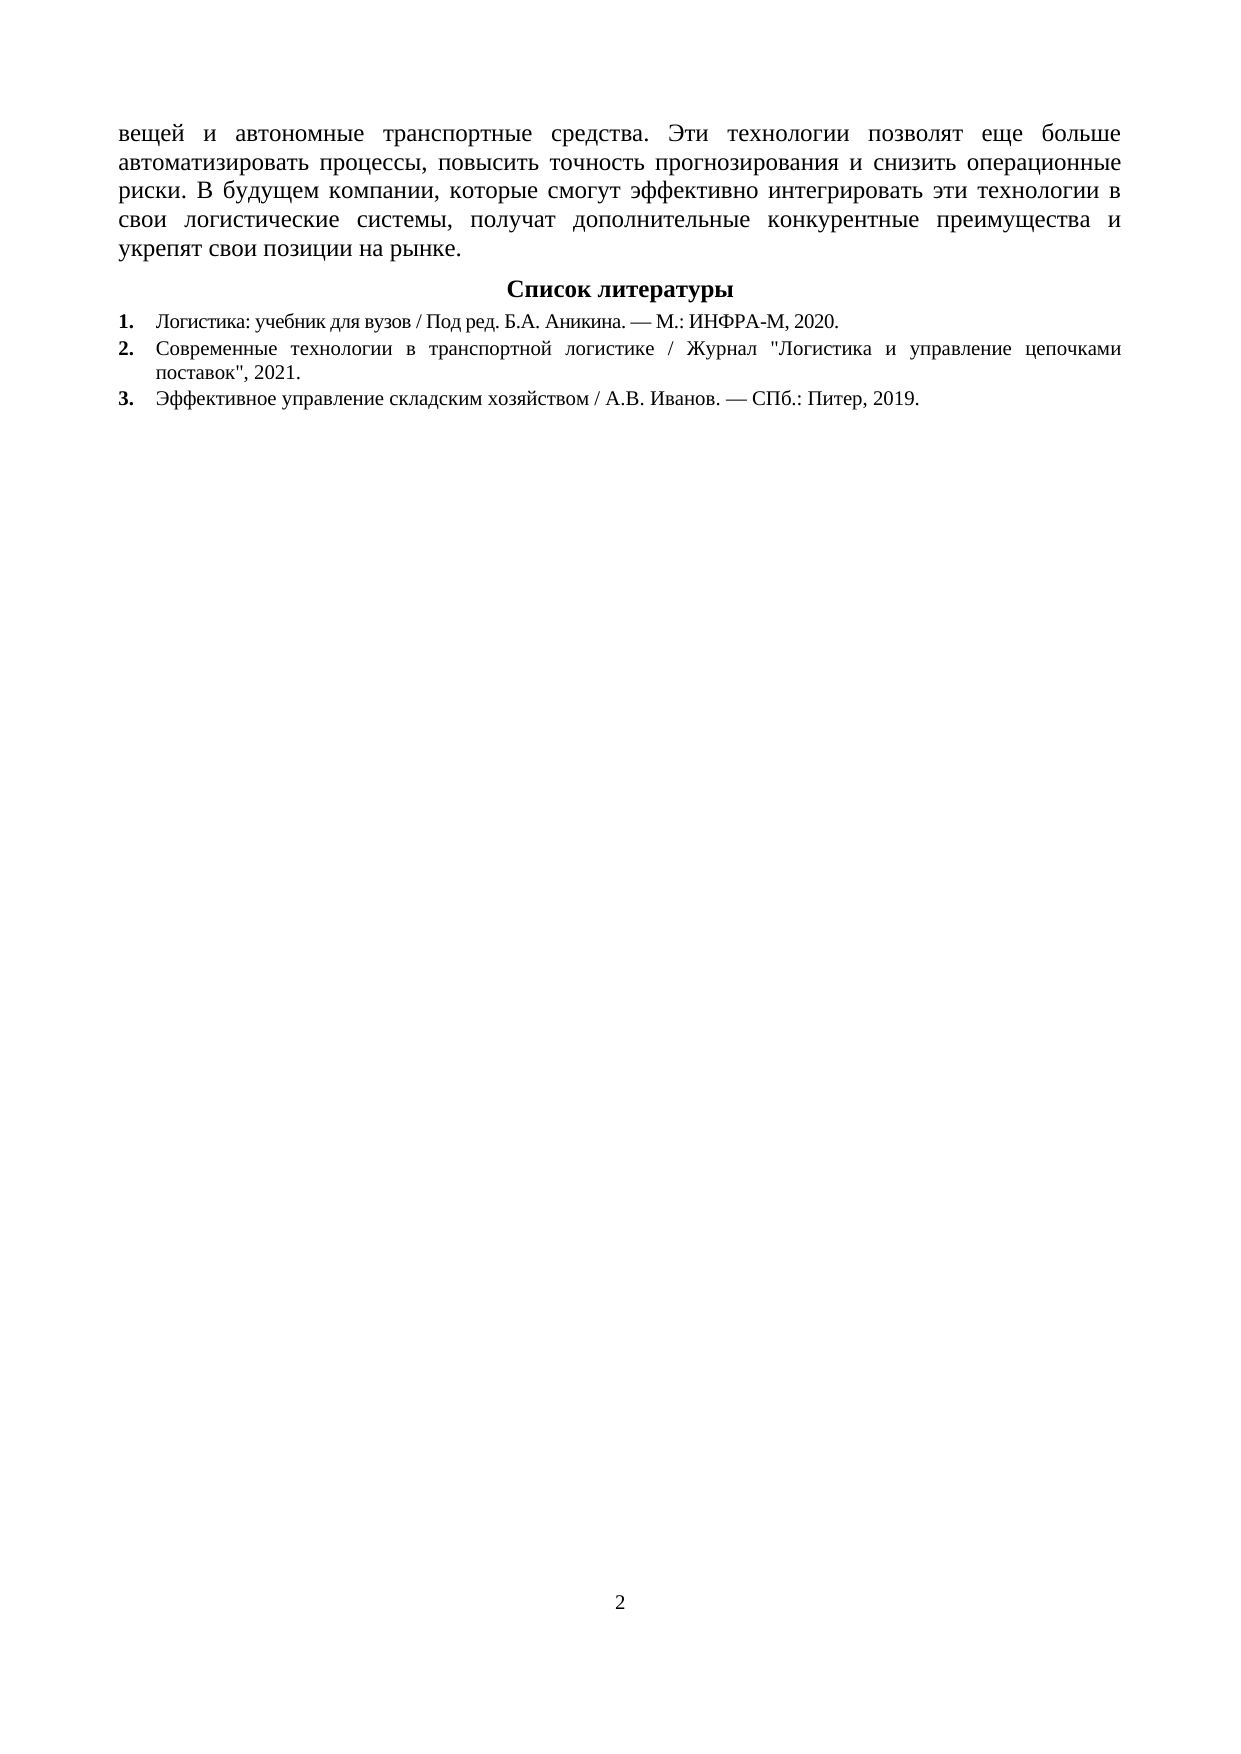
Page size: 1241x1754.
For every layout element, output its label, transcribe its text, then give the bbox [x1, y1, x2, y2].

list Логистика: учебник для вузов / Под ред. Б.А. Аникина. — М.: ИНФРА-М, 2020. [118, 309, 1122, 333]
text Список литературы [118, 274, 1122, 303]
list Эффективное управление складским хозяйством / А.В. Иванов. — СПб.: Питер, 2019. [118, 386, 1122, 410]
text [118, 118, 1122, 262]
list Современные технологии в транспортной логистике / Журнал "Логистика и управление цепочками поставок", 2021. [118, 336, 1122, 384]
